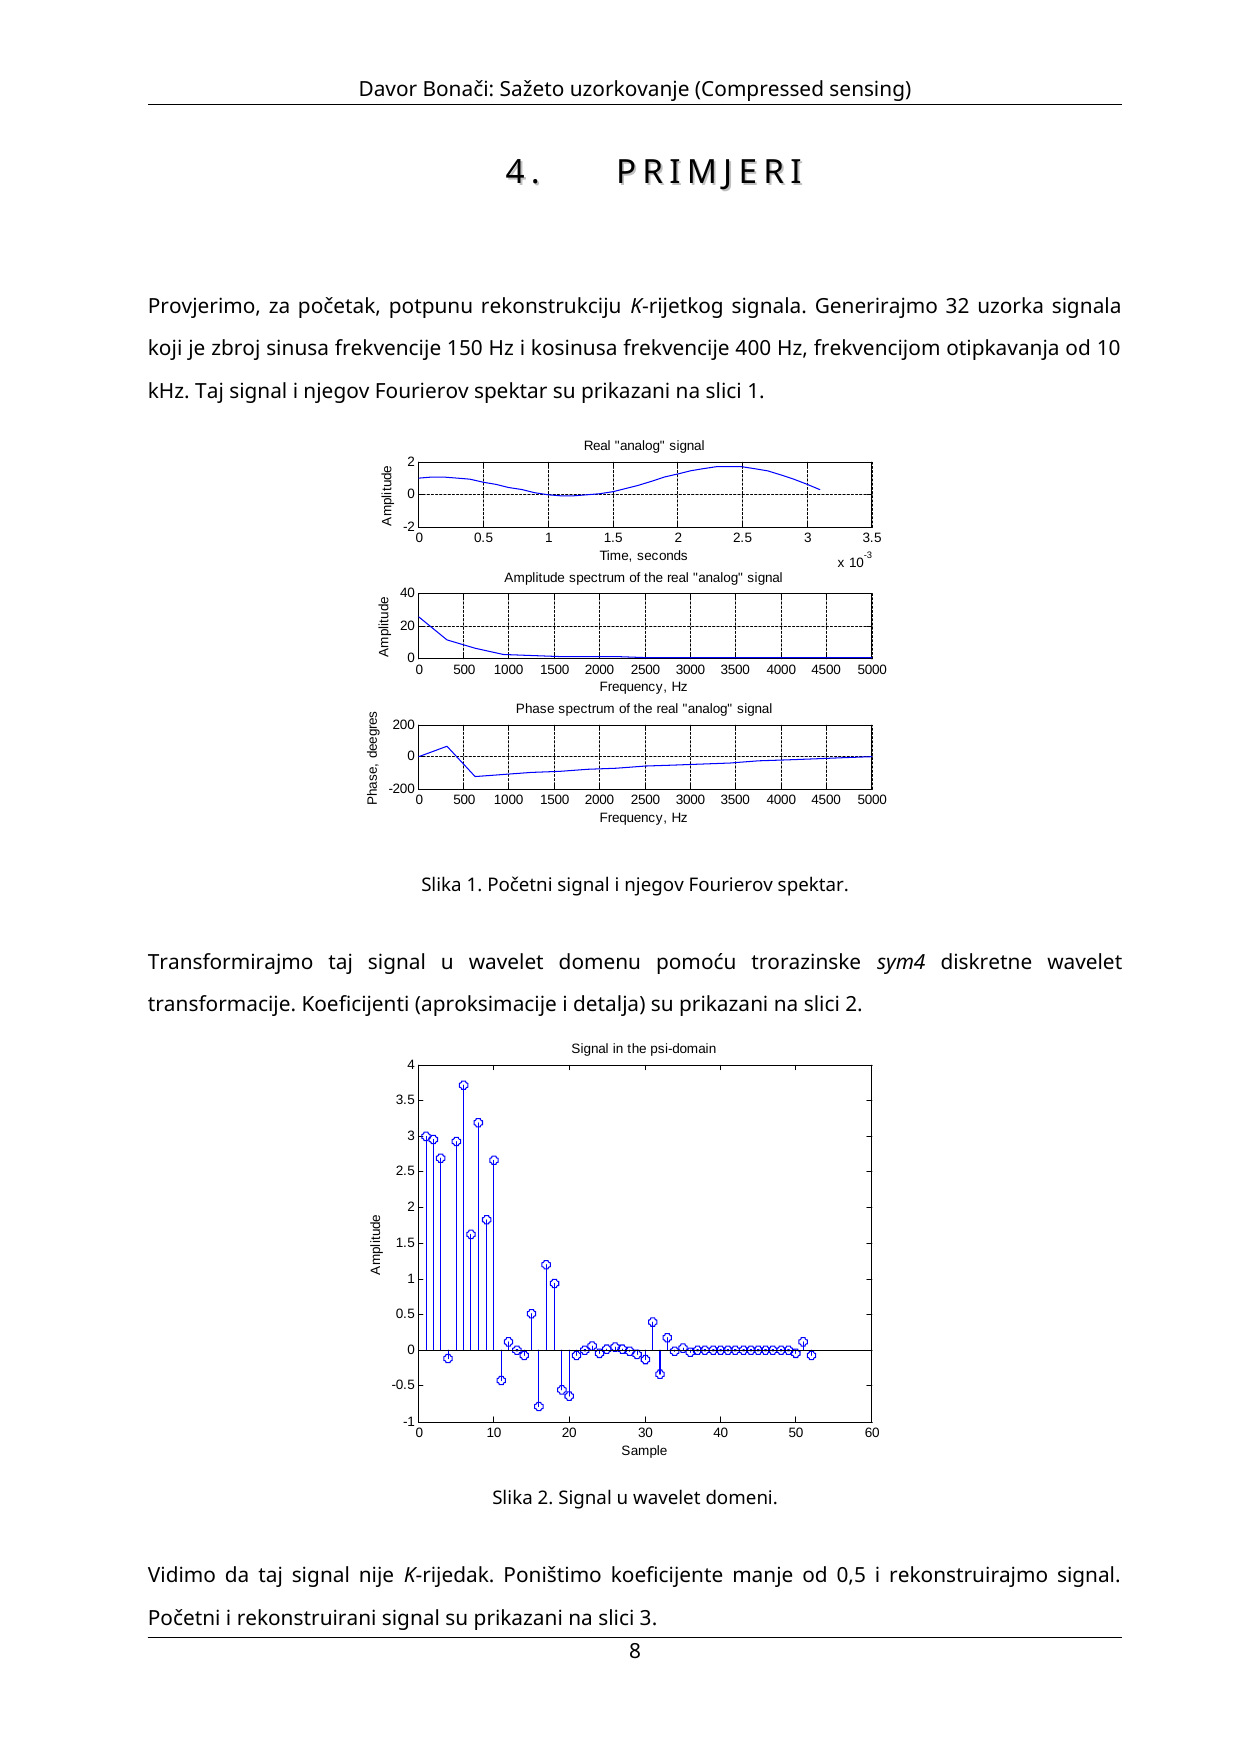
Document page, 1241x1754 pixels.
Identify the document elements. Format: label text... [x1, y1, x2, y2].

text Transformirajmo taj signal u wavelet domenu pomoću trorazinske sym4 diskretne wavelet transformacije. Koeficijenti (aproksimacije i detalja) su prikazani na slici 2. [148, 947, 1122, 1018]
text Primjeri [185, 148, 1122, 193]
text Slika 1. Početni signal i njegov Fourierov spektar. [148, 871, 1122, 897]
text Provjerimo, za početak, potpunu rekonstrukciju K-rijetkog signala. Generirajmo 32 uzorka signala koji je zbroj sinusa frekvencije 150 Hz i kosinusa frekvencije 400 Hz, frekvencijom otipkavanja od 10 kHz. Taj signal i njegov Fourierov spektar su prikazani na slici 1. [148, 291, 1122, 404]
text Vidimo da taj signal nije K-rijedak. Poništimo koeficijente manje od 0,5 i rekonstruirajmo signal. Početni i rekonstruirani signal su prikazani na slici 3. [148, 1560, 1122, 1631]
text Slika 2. Signal u wavelet domeni. [148, 1484, 1122, 1510]
